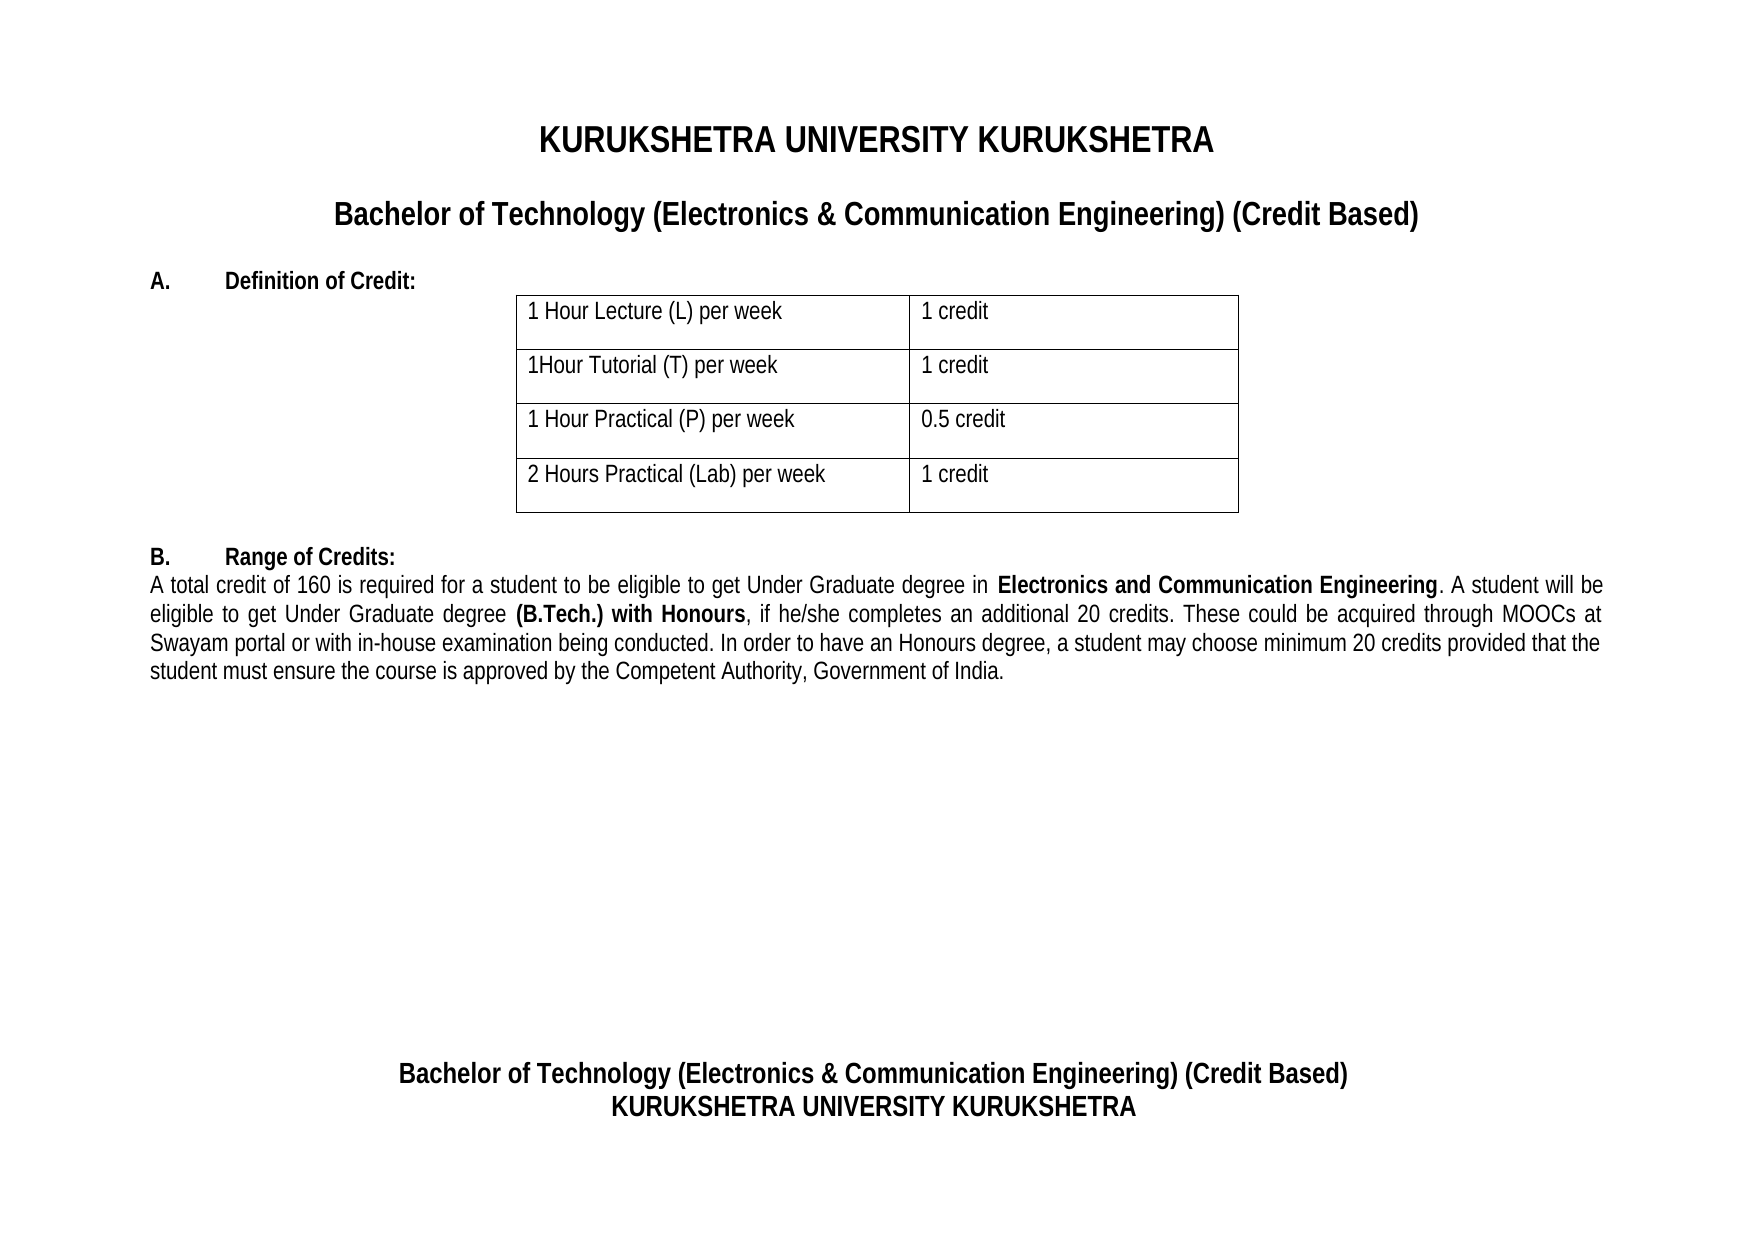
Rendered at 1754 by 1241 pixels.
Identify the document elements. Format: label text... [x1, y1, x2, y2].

table_cell 1 Hour Practical (P) per week [517, 404, 909, 458]
text A. Definition of Credit: [150, 266, 1604, 294]
text A total credit of 160 is required for a student to be eligible to get Under Graduate degree in Electronics and Communication Engineering. A student will be eligible to get Under Graduate degree (B.Tech.) with Honours, if he/she completes an additional 20 credits. These could be acquired through MOOCs at Swayam portal or with in-house examination being conducted. In order to have an Honours degree, a student may choose minimum 20 credits provided that the student must ensure the course is approved by the Competent Authority, Government of India. [150, 570, 1604, 685]
table_cell 1 credit [910, 459, 1238, 512]
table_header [94, 1056, 1654, 1128]
text KURUKSHETRA UNIVERSITY KURUKSHETRA [150, 118, 1604, 161]
table_cell 1Hour Tutorial (T) per week [517, 350, 909, 403]
table_cell 2 Hours Practical (Lab) per week [517, 459, 909, 512]
table_cell 1 credit [910, 350, 1238, 403]
text Bachelor of Technology (Electronics & Communication Engineering) (Credit Based) [150, 194, 1604, 232]
text B. Range of Credits: [150, 542, 1604, 570]
table_cell 0.5 credit [910, 404, 1238, 458]
table_header 1 credit [910, 296, 1238, 349]
table_header 1 Hour Lecture (L) per week [517, 296, 909, 349]
